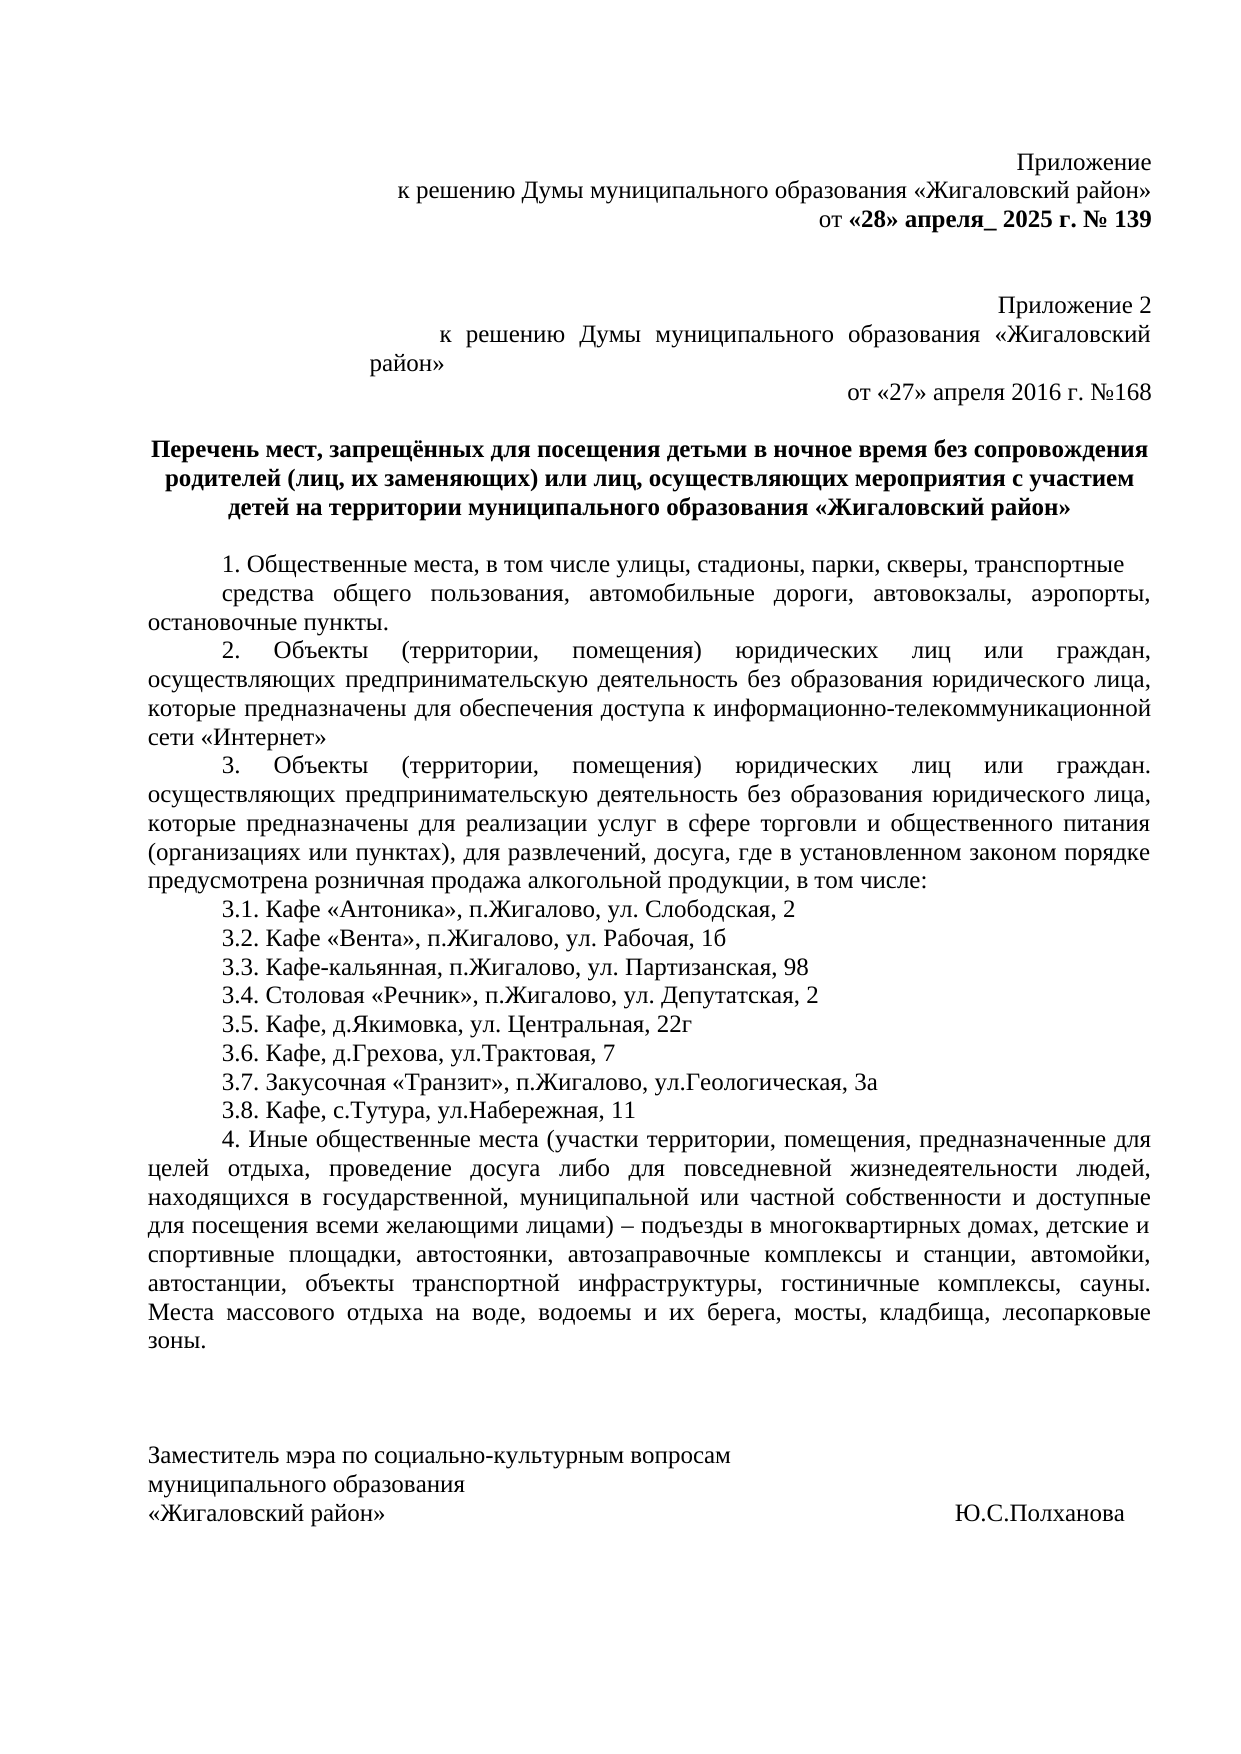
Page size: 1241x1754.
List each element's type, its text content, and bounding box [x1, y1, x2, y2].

text Приложение [590, 147, 1152, 176]
list 3.2. Кафе «Вента», п.Жигалово, ул. Рабочая, 1б [148, 923, 1152, 952]
list 3.5. Кафе, д.Якимовка, ул. Центральная, 22г [148, 1009, 1152, 1038]
list 3.8. Кафе, с.Тутура, ул.Набережная, 11 [148, 1096, 1152, 1124]
list 4. Иные общественные места (участки территории, помещения, предназначенные для целей отдыха, проведение досуга либо для повседневной жизнедеятельности людей, находящихся в государственной, муниципальной или частной собственности и доступные для посещения всеми желающими лицами) – подъезды в многоквартирных домах, детские и спортивные площадки, автостоянки, автозаправочные комплексы и станции, автомойки, автостанции, объекты транспортной инфраструктуры, гостиничные комплексы, сауны. Места массового отдыха на воде, водоемы и их берега, мосты, кладбища, лесопарковые зоны. [148, 1124, 1152, 1354]
text к решению Думы муниципального образования «Жигаловский район» [369, 319, 1152, 377]
text Перечень мест, запрещённых для посещения детьми в ночное время без сопровождения родителей (лиц, их заменяющих) или лиц, осуществляющих мероприятия с участием детей на территории муниципального образования «Жигаловский район» [148, 434, 1152, 521]
list 3. Объекты (территории, помещения) юридических лиц или граждан. осуществляющих предпринимательскую деятельность без образования юридического лица, которые предназначены для реализации услуг в сфере торговли и общественного питания (организациях или пунктах), для развлечений, досуга, где в установленном законом порядке предусмотрена розничная продажа алкогольной продукции, в том числе: [148, 751, 1152, 894]
text средства общего пользования, автомобильные дороги, автовокзалы, аэропорты, остановочные пункты. [148, 578, 1152, 636]
list 2. Объекты (территории, помещения) юридических лиц или граждан, осуществляющих предпринимательскую деятельность без образования юридического лица, которые предназначены для обеспечения доступа к информационно-телекоммуникационной сети «Интернет» [148, 636, 1152, 751]
text от «28» апреля_ 2025 г. № 139 [148, 204, 1152, 233]
list 3.4. Столовая «Речник», п.Жигалово, ул. Депутатская, 2 [148, 981, 1152, 1009]
list 1. Общественные места, в том числе улицы, стадионы, парки, скверы, транспортные [148, 549, 1152, 578]
text Заместитель мэра по социально-культурным вопросам [148, 1441, 1152, 1469]
list 3.3. Кафе-кальянная, п.Жигалово, ул. Партизанская, 98 [148, 952, 1152, 981]
text «Жигаловский район» Ю.С.Полханова [148, 1498, 1152, 1527]
list 3.6. Кафе, д.Грехова, ул.Трактовая, 7 [148, 1038, 1152, 1067]
text Приложение 2 [148, 291, 1152, 319]
text от «27» апреля 2016 г. №168 [148, 377, 1152, 406]
list 3.1. Кафе «Антоника», п.Жигалово, ул. Слободская, 2 [148, 894, 1152, 923]
list 3.7. Закусочная «Транзит», п.Жигалово, ул.Геологическая, 3а [148, 1067, 1152, 1096]
text к решению Думы муниципального образования «Жигаловский район» [148, 176, 1152, 204]
text муниципального образования [148, 1469, 1152, 1498]
